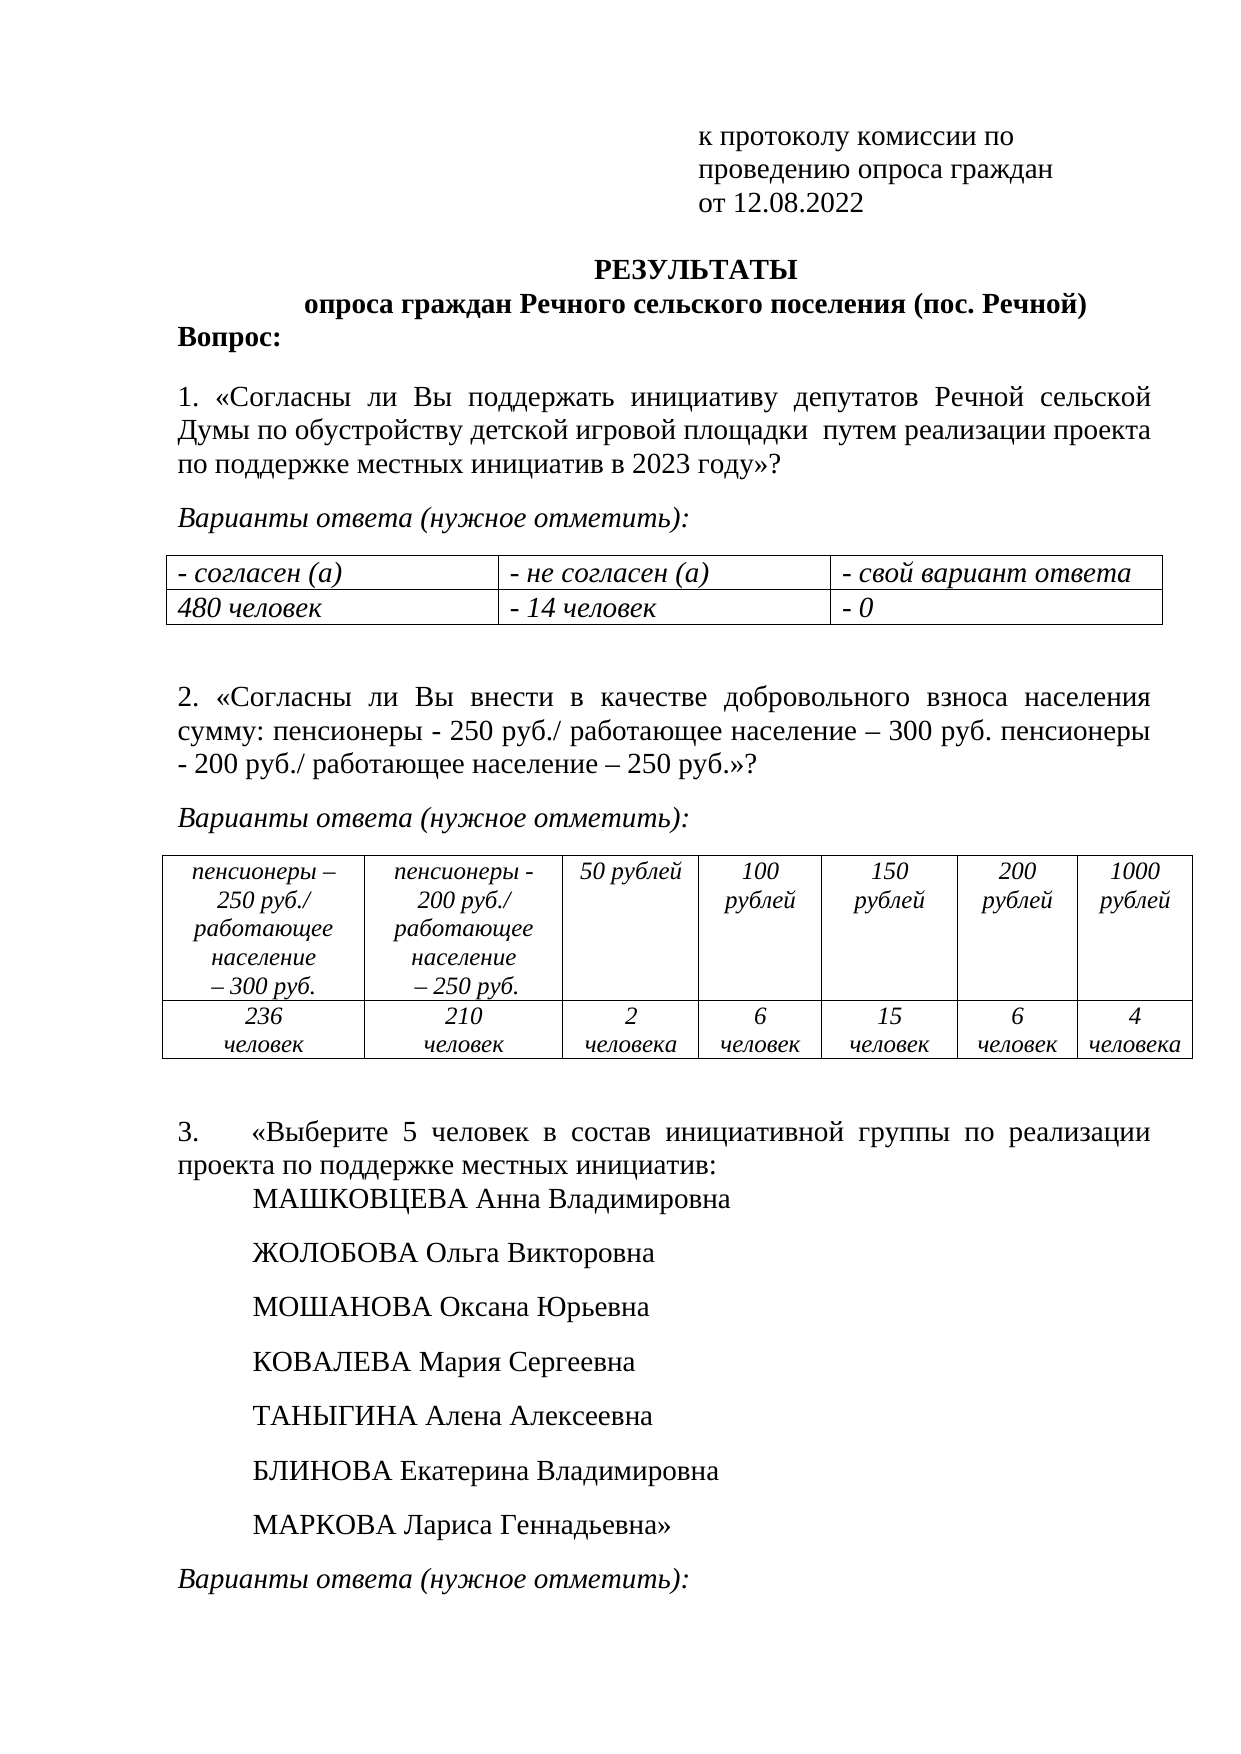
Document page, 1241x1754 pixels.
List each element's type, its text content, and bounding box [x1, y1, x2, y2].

table_header 150 рублей [822, 856, 957, 1000]
text БЛИНОВА Екатерина Владимировна [252, 1453, 1152, 1486]
table_header 200 рублей [958, 856, 1077, 1000]
text КОВАЛЕВА Мария Сергеевна [252, 1344, 1152, 1377]
text опроса граждан Речного сельского поселения (пос. Речной) [177, 286, 1152, 319]
table_header пенсионеры – 250 руб./ работающее население – 300 руб. [163, 856, 364, 1000]
table_cell 4 человека [1078, 1001, 1192, 1058]
table_header - свой вариант ответа [831, 556, 1162, 589]
table_header - не согласен (а) [499, 556, 830, 589]
table_cell 480 человек [167, 590, 498, 624]
text МАРКОВА Лариса Геннадьевна» [252, 1507, 1152, 1541]
table_cell 2 человека [563, 1001, 698, 1058]
table_header - согласен (а) [167, 556, 498, 589]
table_cell 15 человек [822, 1001, 957, 1058]
table_cell 6 человек [958, 1001, 1077, 1058]
text Вопрос: [177, 319, 1152, 353]
table_header 100 рублей [699, 856, 821, 1000]
text ЖОЛОБОВА Ольга Викторовна [252, 1235, 1152, 1269]
table_header 1000 рублей [1078, 856, 1192, 1000]
text Варианты ответа (нужное отметить): [177, 801, 1152, 834]
text ТАНЫГИНА Алена Алексеевна [252, 1398, 1152, 1432]
table_cell 210 человек [365, 1001, 562, 1058]
text к протоколу комиссии по проведению опроса граждан [698, 118, 1152, 185]
table_cell - 0 [831, 590, 1162, 624]
text Варианты ответа (нужное отметить): [177, 1561, 1152, 1595]
text 1. «Согласны ли Вы поддержать инициативу депутатов Речной сельской Думы по обустройству детской игровой площадки путем реализации проекта по поддержке местных инициатив в 2023 году»? [177, 379, 1152, 479]
table_cell 236 человек [163, 1001, 364, 1058]
text Результаты [177, 252, 1152, 286]
table_header 50 рублей [563, 856, 698, 1000]
table_cell 6 человек [699, 1001, 821, 1058]
text 2. «Согласны ли Вы внести в качестве добровольного взноса населения сумму: пенсионеры - 250 руб./ работающее население – 300 руб. пенсионеры - 200 руб./ работающее население – 250 руб.»? [177, 679, 1152, 780]
text МОШАНОВА Оксана Юрьевна [252, 1289, 1152, 1323]
list «Выберите 5 человек в состав инициативной группы по реализации проекта по поддержке местных инициатив: [177, 1114, 1152, 1181]
text от 12.08.2022 [698, 185, 1152, 219]
table_cell - 14 человек [499, 590, 830, 624]
text МаШКОВЦЕВА Анна Владимировна [252, 1181, 1152, 1214]
text Варианты ответа (нужное отметить): [177, 500, 1152, 534]
table_header пенсионеры - 200 руб./ работающее население – 250 руб. [365, 856, 562, 1000]
